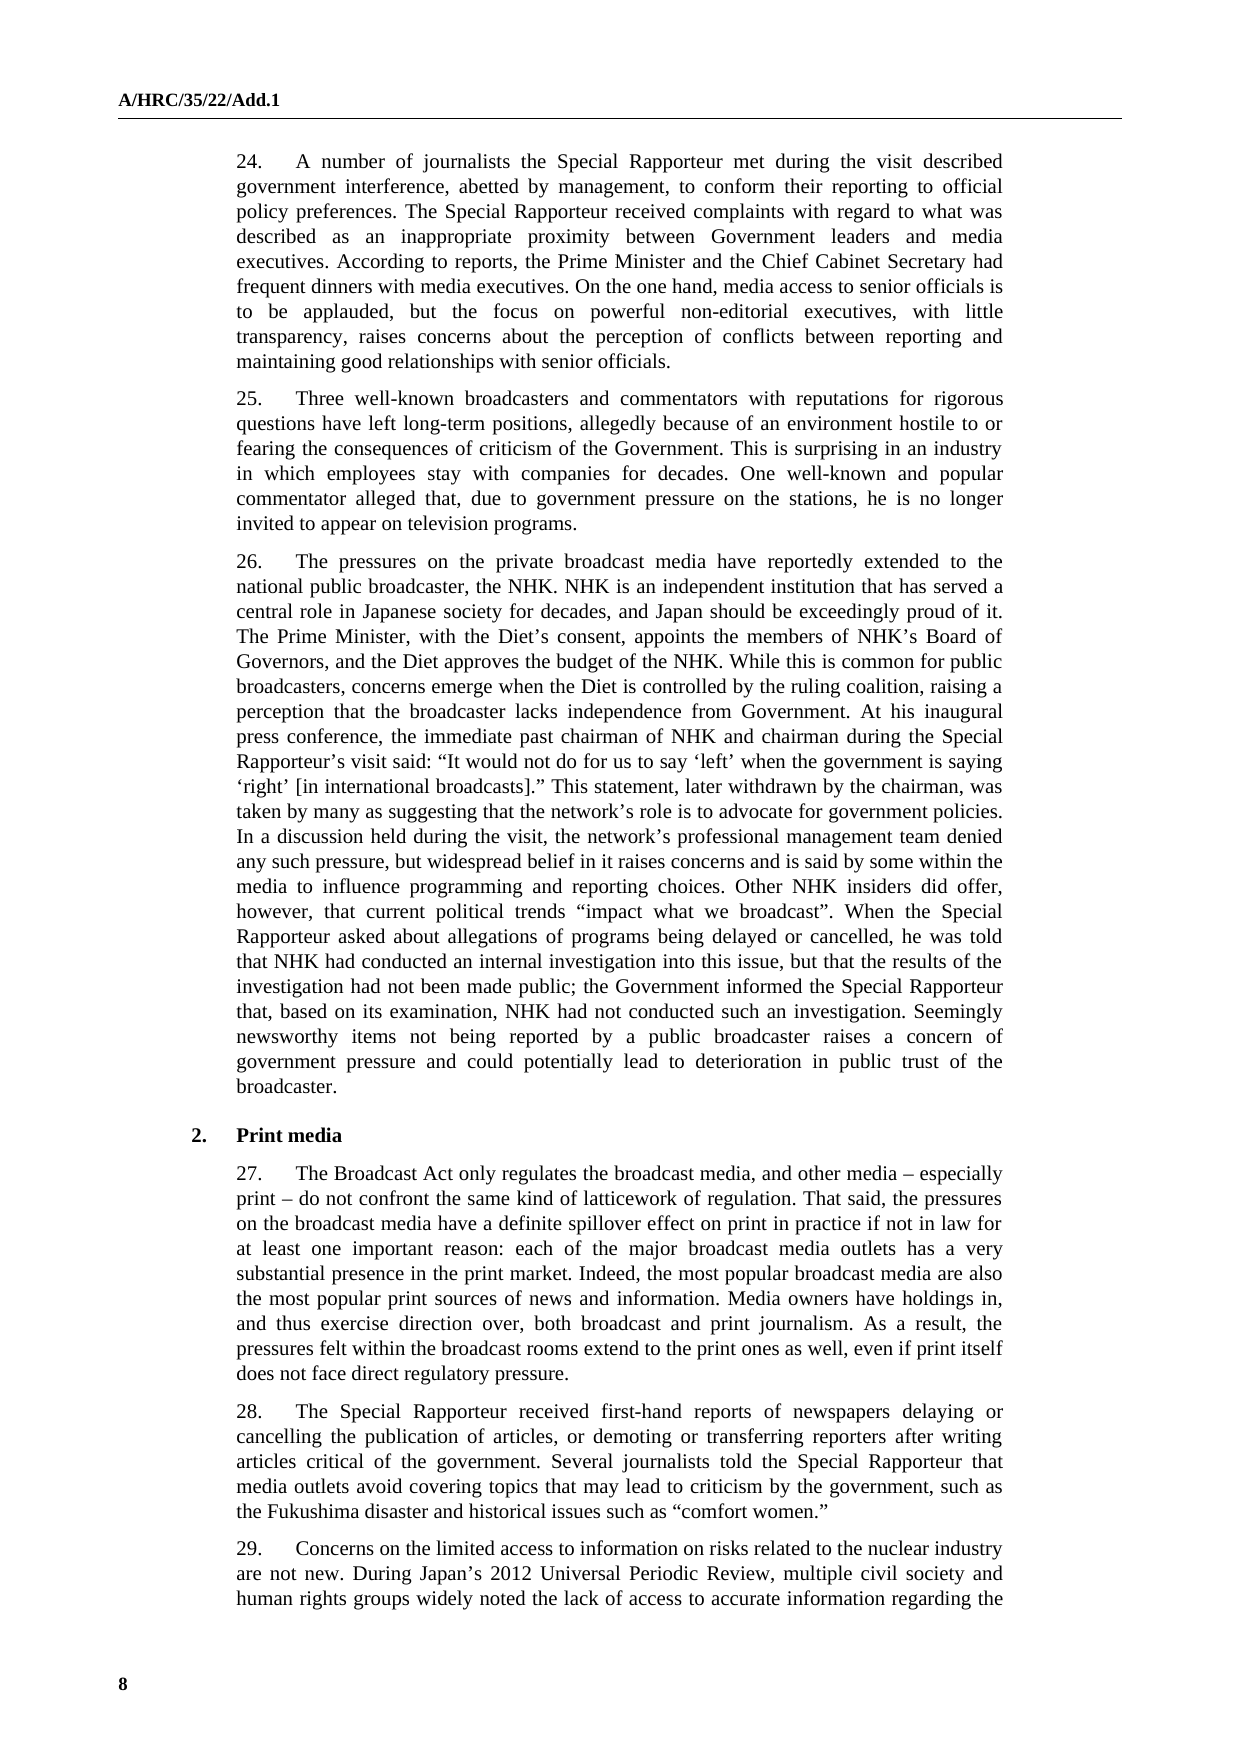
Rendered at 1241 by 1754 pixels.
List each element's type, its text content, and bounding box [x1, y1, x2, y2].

text 24. A number of journalists the Special Rapporteur met during the visit described government interference, abetted by management, to conform their reporting to official policy preferences. The Special Rapporteur received complaints with regard to what was described as an inappropriate proximity between Government leaders and media executives. According to reports, the Prime Minister and the Chief Cabinet Secretary had frequent dinners with media executives. On the one hand, media access to senior officials is to be applauded, but the focus on powerful non-editorial executives, with little transparency, raises concerns about the perception of conflicts between reporting and maintaining good relationships with senior officials. [236, 148, 1004, 373]
text 26. The pressures on the private broadcast media have reportedly extended to the national public broadcaster, the NHK. NHK is an independent institution that has served a central role in Japanese society for decades, and Japan should be exceedingly proud of it. The Prime Minister, with the Diet’s consent, appoints the members of NHK’s Board of Governors, and the Diet approves the budget of the NHK. While this is common for public broadcasters, concerns emerge when the Diet is controlled by the ruling coalition, raising a perception that the broadcaster lacks independence from Government. At his inaugural press conference, the immediate past chairman of NHK and chairman during the Special Rapporteur’s visit said: “It would not do for us to say ‘left’ when the government is saying ‘right’ [in international broadcasts].” This statement, later withdrawn by the chairman, was taken by many as suggesting that the network’s role is to advocate for government policies. In a discussion held during the visit, the network’s professional management team denied any such pressure, but widespread belief in it raises concerns and is said by some within the media to influence programming and reporting choices. Other NHK insiders did offer, however, that current political trends “impact what we broadcast”. When the Special Rapporteur asked about allegations of programs being delayed or cancelled, he was told that NHK had conducted an internal investigation into this issue, but that the results of the investigation had not been made public; the Government informed the Special Rapporteur that, based on its examination, NHK had not conducted such an investigation. Seemingly newsworthy items not being reported by a public broadcaster raises a concern of government pressure and could potentially lead to deterioration in public trust of the broadcaster. [236, 548, 1004, 1098]
text 2. Print media [118, 1123, 1004, 1148]
text 27. The Broadcast Act only regulates the broadcast media, and other media – especially print – do not confront the same kind of latticework of regulation. That said, the pressures on the broadcast media have a definite spillover effect on print in practice if not in law for at least one important reason: each of the major broadcast media outlets has a very substantial presence in the print market. Indeed, the most popular broadcast media are also the most popular print sources of news and information. Media owners have holdings in, and thus exercise direction over, both broadcast and print journalism. As a result, the pressures felt within the broadcast rooms extend to the print ones as well, even if print itself does not face direct regulatory pressure. [236, 1160, 1004, 1385]
text 25. Three well-known broadcasters and commentators with reputations for rigorous questions have left long-term positions, allegedly because of an environment hostile to or fearing the consequences of criticism of the Government. This is surprising in an industry in which employees stay with companies for decades. One well-known and popular commentator alleged that, due to government pressure on the stations, he is no longer invited to appear on television programs. [236, 385, 1004, 535]
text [236, 1535, 1004, 1610]
text 28. The Special Rapporteur received first-hand reports of newspapers delaying or cancelling the publication of articles, or demoting or transferring reporters after writing articles critical of the government. Several journalists told the Special Rapporteur that media outlets avoid covering topics that may lead to criticism by the government, such as the Fukushima disaster and historical issues such as “comfort women.” [236, 1398, 1004, 1523]
